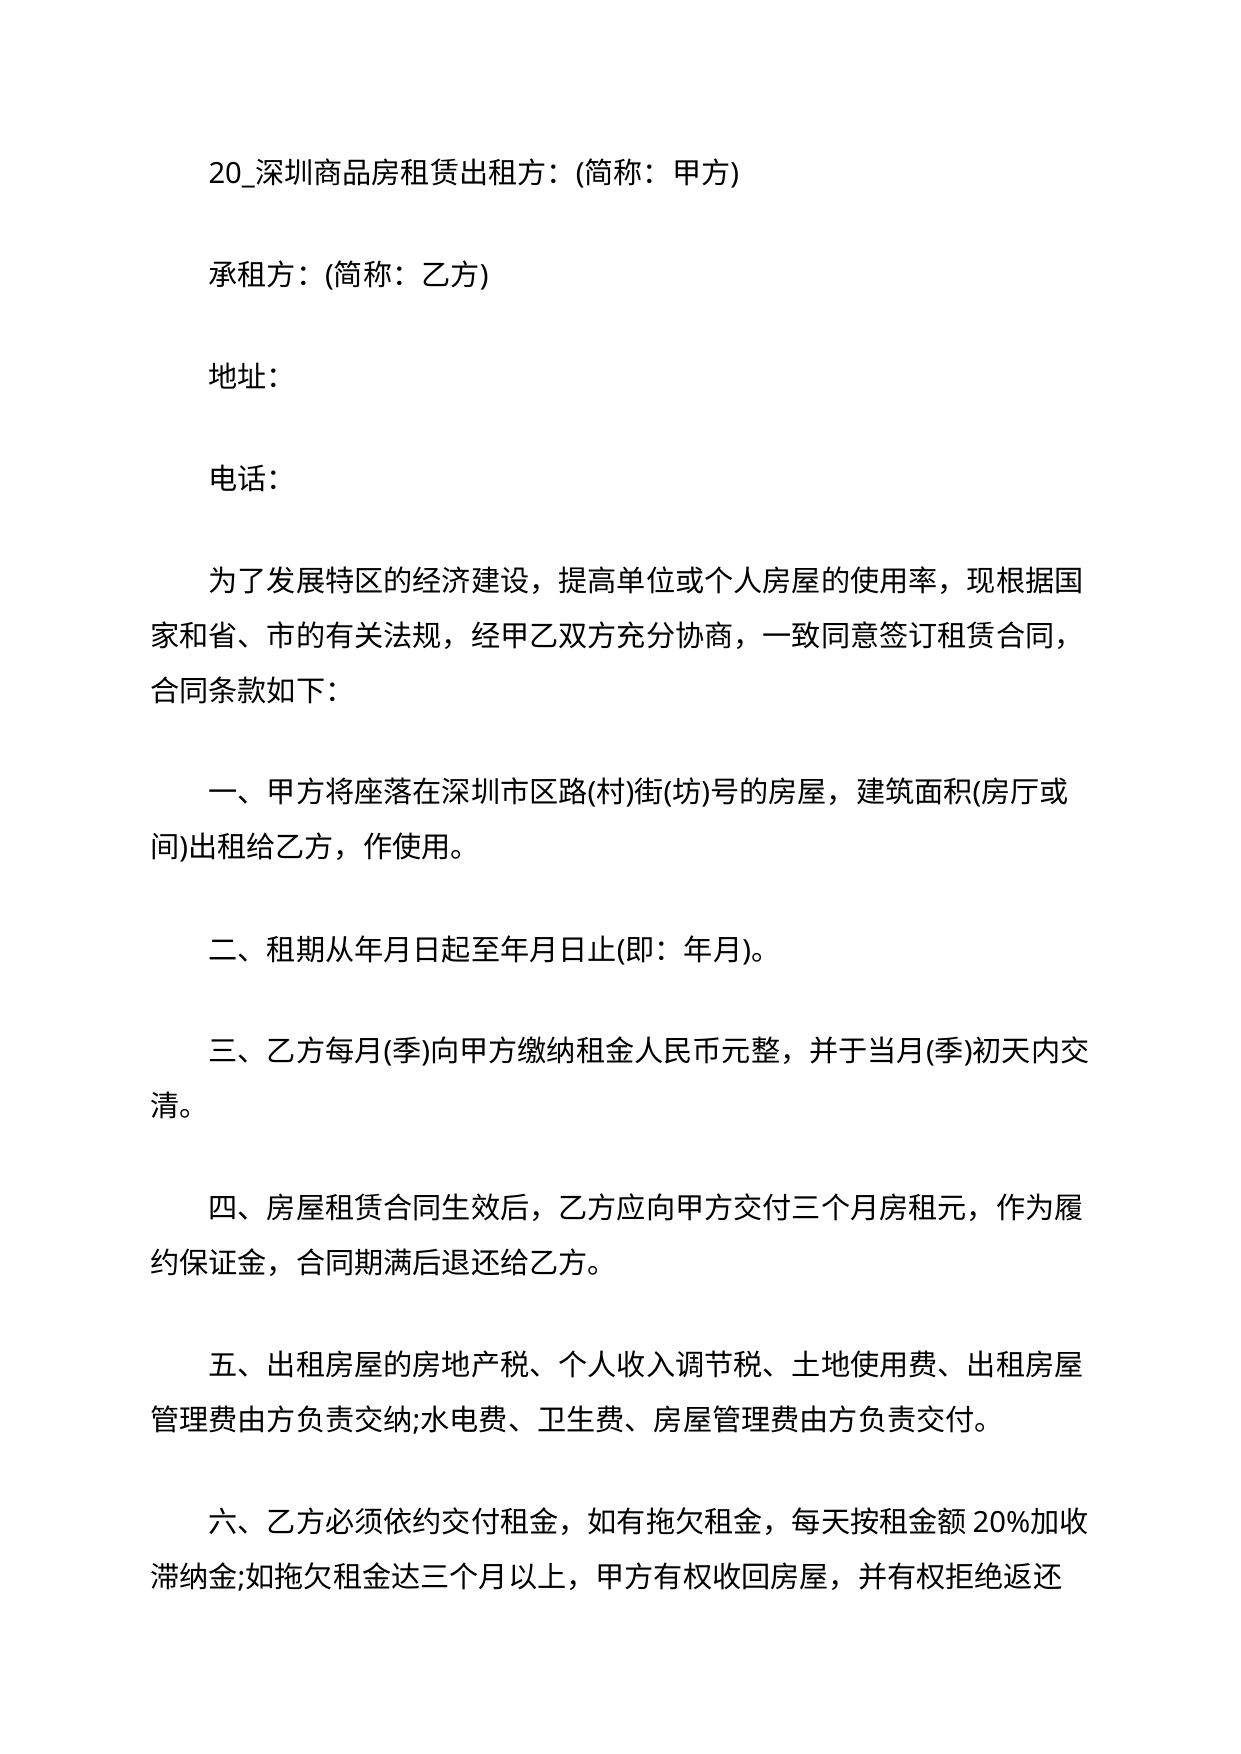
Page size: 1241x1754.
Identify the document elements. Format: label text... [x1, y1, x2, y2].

text 五、出租房屋的房地产税、个人收入调节税、土地使用费、出租房屋管理费由方负责交纳;水电费、卫生费、房屋管理费由方负责交付。 [150, 1341, 1090, 1439]
text 电话： [150, 456, 1090, 498]
text 承租方：(简称：乙方) [150, 252, 1090, 294]
text 为了发展特区的经济建设，提高单位或个人房屋的使用率，现根据国家和省、市的有关法规，经甲乙双方充分协商，一致同意签订租赁合同，合同条款如下： [150, 557, 1090, 709]
text 地址： [150, 354, 1090, 396]
text 四、房屋租赁合同生效后，乙方应向甲方交付三个月房租元，作为履约保证金，合同期满后退还给乙方。 [150, 1185, 1090, 1282]
text 一、甲方将座落在深圳市区路(村)街(坊)号的房屋，建筑面积(房厅或间)出租给乙方，作使用。 [150, 769, 1090, 866]
text 三、乙方每月(季)向甲方缴纳租金人民币元整，并于当月(季)初天内交清。 [150, 1028, 1090, 1125]
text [150, 1498, 1090, 1596]
text 二、租期从年月日起至年月日止(即：年月)。 [150, 926, 1090, 968]
text 20_深圳商品房租赁出租方：(简称：甲方) [150, 150, 1090, 192]
